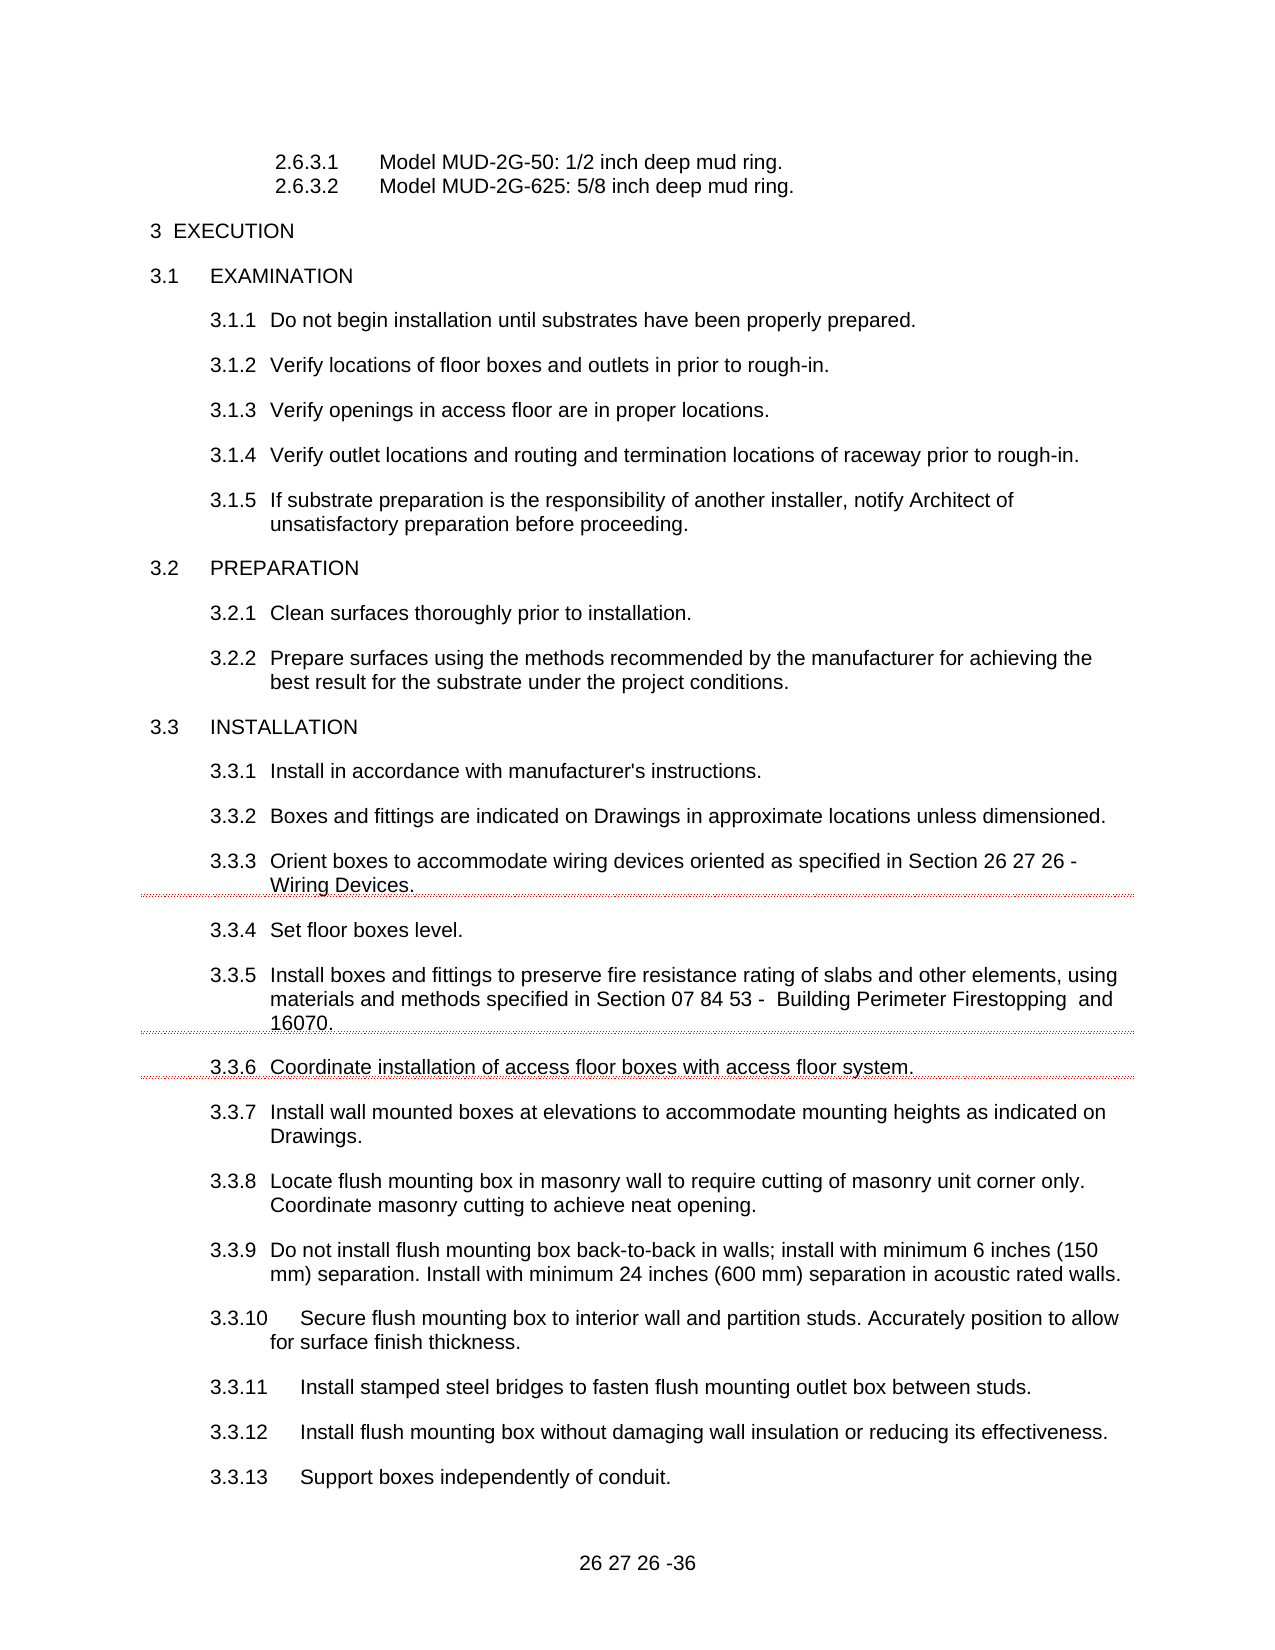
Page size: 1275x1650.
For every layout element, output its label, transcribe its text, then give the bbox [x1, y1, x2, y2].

list Verify openings in access floor are in proper locations. [210, 398, 1125, 422]
list Verify outlet locations and routing and termination locations of raceway prior to rough-in. [210, 443, 1125, 467]
list Do not begin installation until substrates have been properly prepared. [210, 308, 1125, 332]
list Model MUD-2G-625: 5/8 inch deep mud ring. [275, 174, 1125, 198]
list Verify locations of floor boxes and outlets in prior to rough-in. [210, 353, 1125, 377]
list Install stamped steel bridges to fasten flush mounting outlet box between studs. [210, 1375, 1125, 1399]
list Do not install flush mounting box back-to-back in walls; install with minimum 6 inches (150 mm) separation. Install with minimum 24 inches (600 mm) separation in acoustic rated walls. [210, 1237, 1125, 1285]
list Boxes and fittings are indicated on Drawings in approximate locations unless dimensioned. [210, 804, 1125, 828]
list Coordinate installation of access floor boxes with access floor system. [210, 1055, 1125, 1079]
list Install in accordance with manufacturer's instructions. [210, 759, 1125, 783]
list Install flush mounting box without damaging wall insulation or reducing its effectiveness. [210, 1420, 1125, 1444]
list Prepare surfaces using the methods recommended by the manufacturer for achieving the best result for the substrate under the project conditions. [210, 646, 1125, 694]
list Support boxes independently of conduit. [210, 1464, 1125, 1488]
list Set floor boxes level. [210, 918, 1125, 942]
list EXAMINATION [150, 263, 1125, 287]
list Clean surfaces thoroughly prior to installation. [210, 601, 1125, 625]
list EXECUTION [150, 219, 1125, 243]
list If substrate preparation is the responsibility of another installer, notify Architect of unsatisfactory preparation before proceeding. [210, 487, 1125, 535]
list PREPARATION [150, 556, 1125, 580]
list Orient boxes to accommodate wiring devices oriented as specified in Section 26 27 26 - Wiring Devices. [210, 849, 1125, 897]
list Model MUD-2G-50: 1/2 inch deep mud ring. [275, 150, 1125, 174]
list INSTALLATION [150, 714, 1125, 738]
list Locate flush mounting box in masonry wall to require cutting of masonry unit corner only. Coordinate masonry cutting to achieve neat opening. [210, 1169, 1125, 1217]
list Install wall mounted boxes at elevations to accommodate mounting heights as indicated on Drawings. [210, 1100, 1125, 1148]
list Secure flush mounting box to interior wall and partition studs. Accurately position to allow for surface finish thickness. [210, 1306, 1125, 1354]
list Install boxes and fittings to preserve fire resistance rating of slabs and other elements, using materials and methods specified in Section 07 84 53 - Building Perimeter Firestopping and 16070. [210, 962, 1125, 1034]
